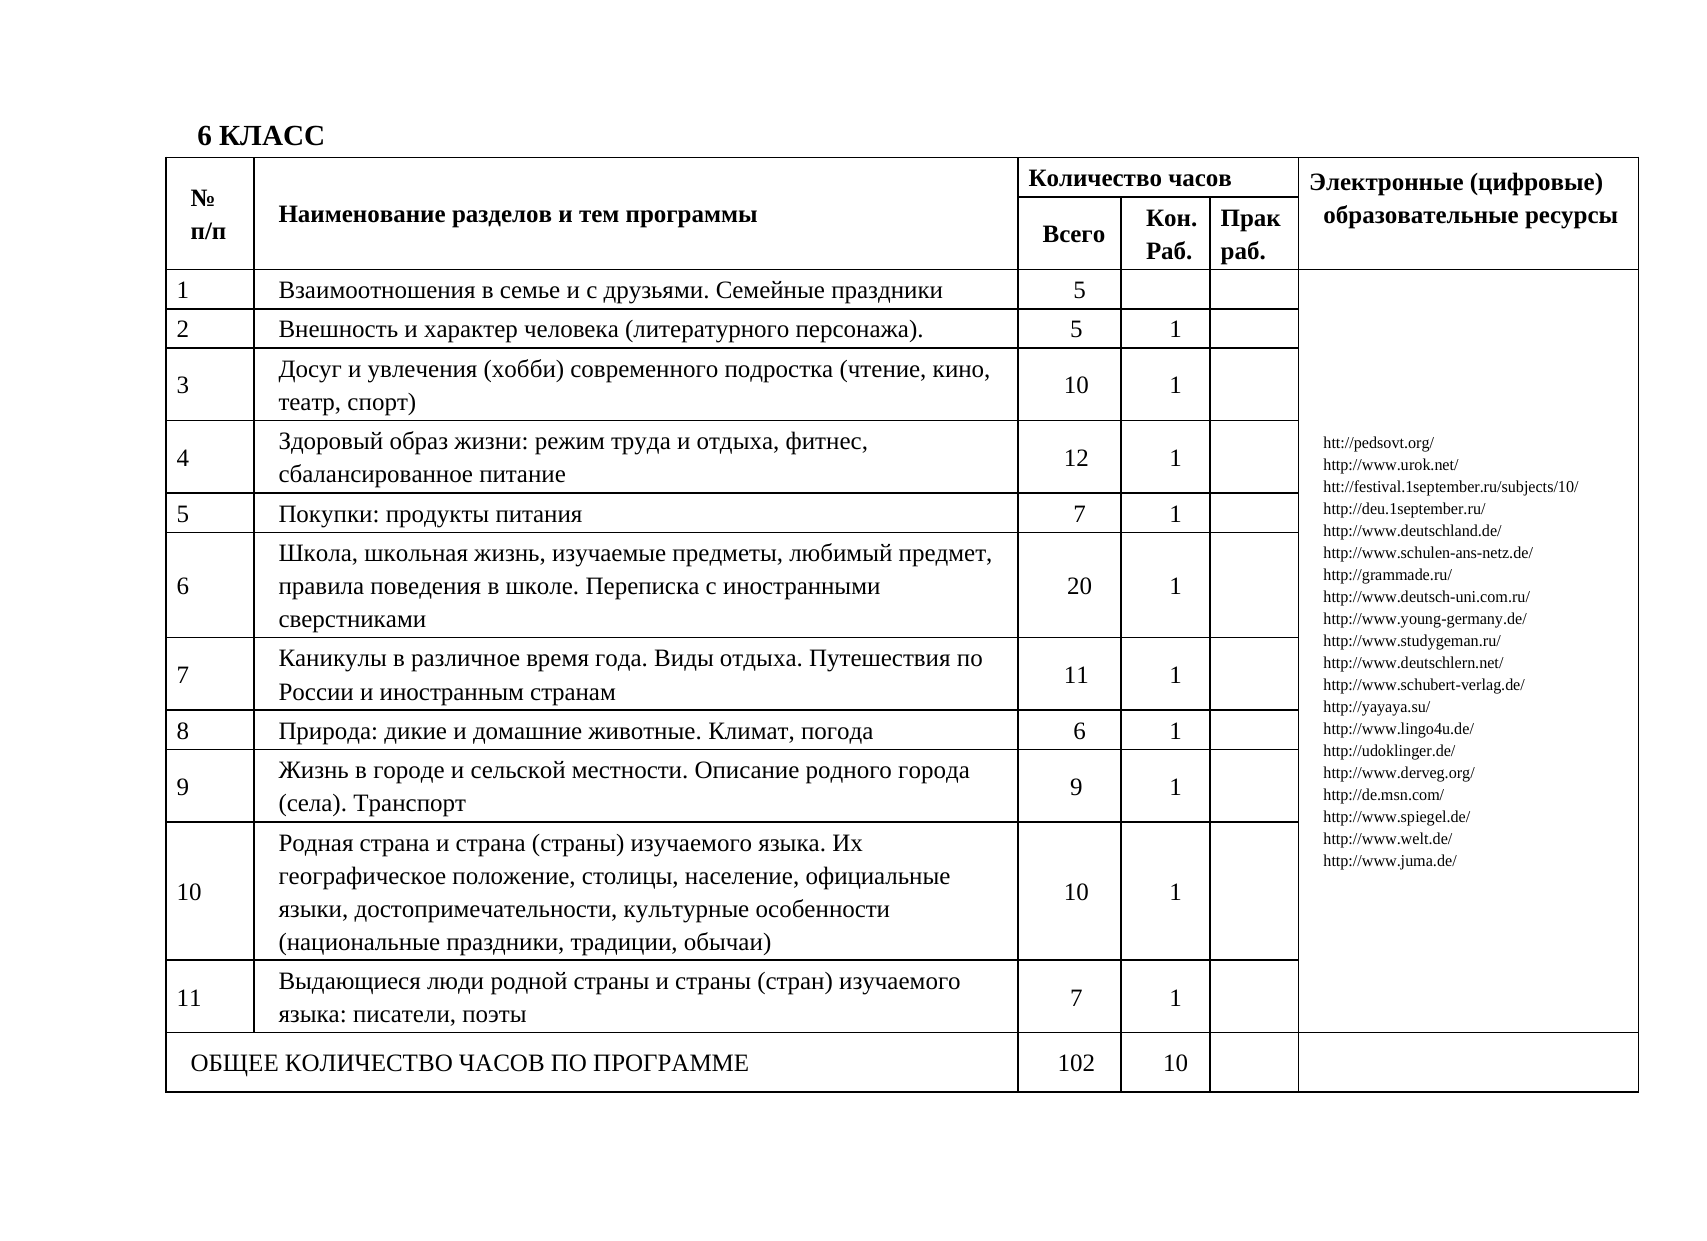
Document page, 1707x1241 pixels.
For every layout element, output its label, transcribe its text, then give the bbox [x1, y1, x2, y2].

table_cell [1211, 711, 1298, 748]
table_cell 1 [167, 270, 253, 308]
table_cell 1 [1122, 638, 1209, 709]
table_cell 9 [1019, 750, 1120, 821]
table_cell Покупки: продукты питания [255, 494, 1017, 531]
table_cell Каникулы в различное время года. Виды отдыха. Путешествия по России и иностранным странам [255, 638, 1017, 709]
table_cell 1 [1122, 310, 1209, 347]
table_cell Взаимоотношения в семье и с друзьями. Семейные праздники [255, 270, 1017, 308]
table_cell Природа: дикие и домашние животные. Климат, погода [255, 711, 1017, 748]
table_cell Здоровый образ жизни: режим труда и отдыха, фитнес, сбалансированное питание [255, 421, 1017, 492]
table_cell 10 [1122, 1033, 1209, 1091]
table_cell Кон.Раб. [1122, 198, 1209, 268]
table_cell [1211, 270, 1298, 308]
table_cell 1 [1122, 711, 1209, 748]
table_header Наименование разделов и тем программы [255, 158, 1017, 268]
table_cell 2 [167, 310, 253, 347]
table_cell [1299, 1033, 1638, 1091]
table_header Электронные (цифровые) образовательные ресурсы [1299, 158, 1638, 268]
table_cell 10 [167, 823, 253, 959]
table_cell 102 [1019, 1033, 1120, 1091]
table_header Количество часов [1019, 158, 1298, 196]
table_cell Досуг и увлечения (хобби) современного подростка (чтение, кино, театр, спорт) [255, 349, 1017, 419]
table_cell 11 [1019, 638, 1120, 709]
table_cell Внешность и характер человека (литературного персонажа). [255, 310, 1017, 347]
table_cell [1211, 349, 1298, 419]
table_cell 5 [1019, 270, 1120, 308]
table_cell 10 [1019, 823, 1120, 959]
table_cell 6 [1019, 711, 1120, 748]
table_cell 5 [167, 494, 253, 531]
table_cell [1211, 1033, 1298, 1091]
table_cell Выдающиеся люди родной страны и страны (стран) изучаемого языка: писатели, поэты [255, 961, 1017, 1032]
table_cell 1 [1122, 494, 1209, 531]
table_cell 11 [167, 961, 253, 1032]
table_cell [1211, 421, 1298, 492]
table_cell 1 [1122, 421, 1209, 492]
table_cell 20 [1019, 533, 1120, 637]
table_cell [1211, 750, 1298, 821]
table_cell 9 [167, 750, 253, 821]
table_cell [1211, 533, 1298, 637]
table_cell 5 [1019, 310, 1120, 347]
table_cell 7 [167, 638, 253, 709]
table_cell 12 [1019, 421, 1120, 492]
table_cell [1299, 270, 1638, 1032]
table_cell 1 [1122, 750, 1209, 821]
table_cell 1 [1122, 533, 1209, 637]
table_cell [1211, 961, 1298, 1032]
table_cell [1211, 494, 1298, 531]
table_cell Родная страна и страна (страны) изучаемого языка. Их географическое положение, столицы, население, официальные языки, достопримечательности, культурные особенности (национальные праздники, традиции, обычаи) [255, 823, 1017, 959]
table_cell 7 [1019, 494, 1120, 531]
table_cell 7 [1019, 961, 1120, 1032]
table_cell [1211, 638, 1298, 709]
table_cell Прак раб. [1211, 198, 1298, 268]
table_cell 1 [1122, 349, 1209, 419]
table_cell 1 [1122, 823, 1209, 959]
table_cell Жизнь в городе и сельской местности. Описание родного города (села). Транспорт [255, 750, 1017, 821]
table_cell 3 [167, 349, 253, 419]
table_header № п/п [167, 158, 253, 268]
table_cell Всего [1019, 198, 1120, 268]
table_cell Школа, школьная жизнь, изучаемые предметы, любимый предмет, правила поведения в школе. Переписка с иностранными сверстниками [255, 533, 1017, 637]
text 6 КЛАСС [190, 118, 1618, 152]
table_cell [1211, 310, 1298, 347]
table_cell 8 [167, 711, 253, 748]
table_cell 6 [167, 533, 253, 637]
table_cell [1122, 270, 1209, 308]
table_cell [1211, 823, 1298, 959]
table_cell 10 [1019, 349, 1120, 419]
table_cell 4 [167, 421, 253, 492]
table_cell ОБЩЕЕ КОЛИЧЕСТВО ЧАСОВ ПО ПРОГРАММЕ [167, 1033, 1017, 1091]
table_cell 1 [1122, 961, 1209, 1032]
